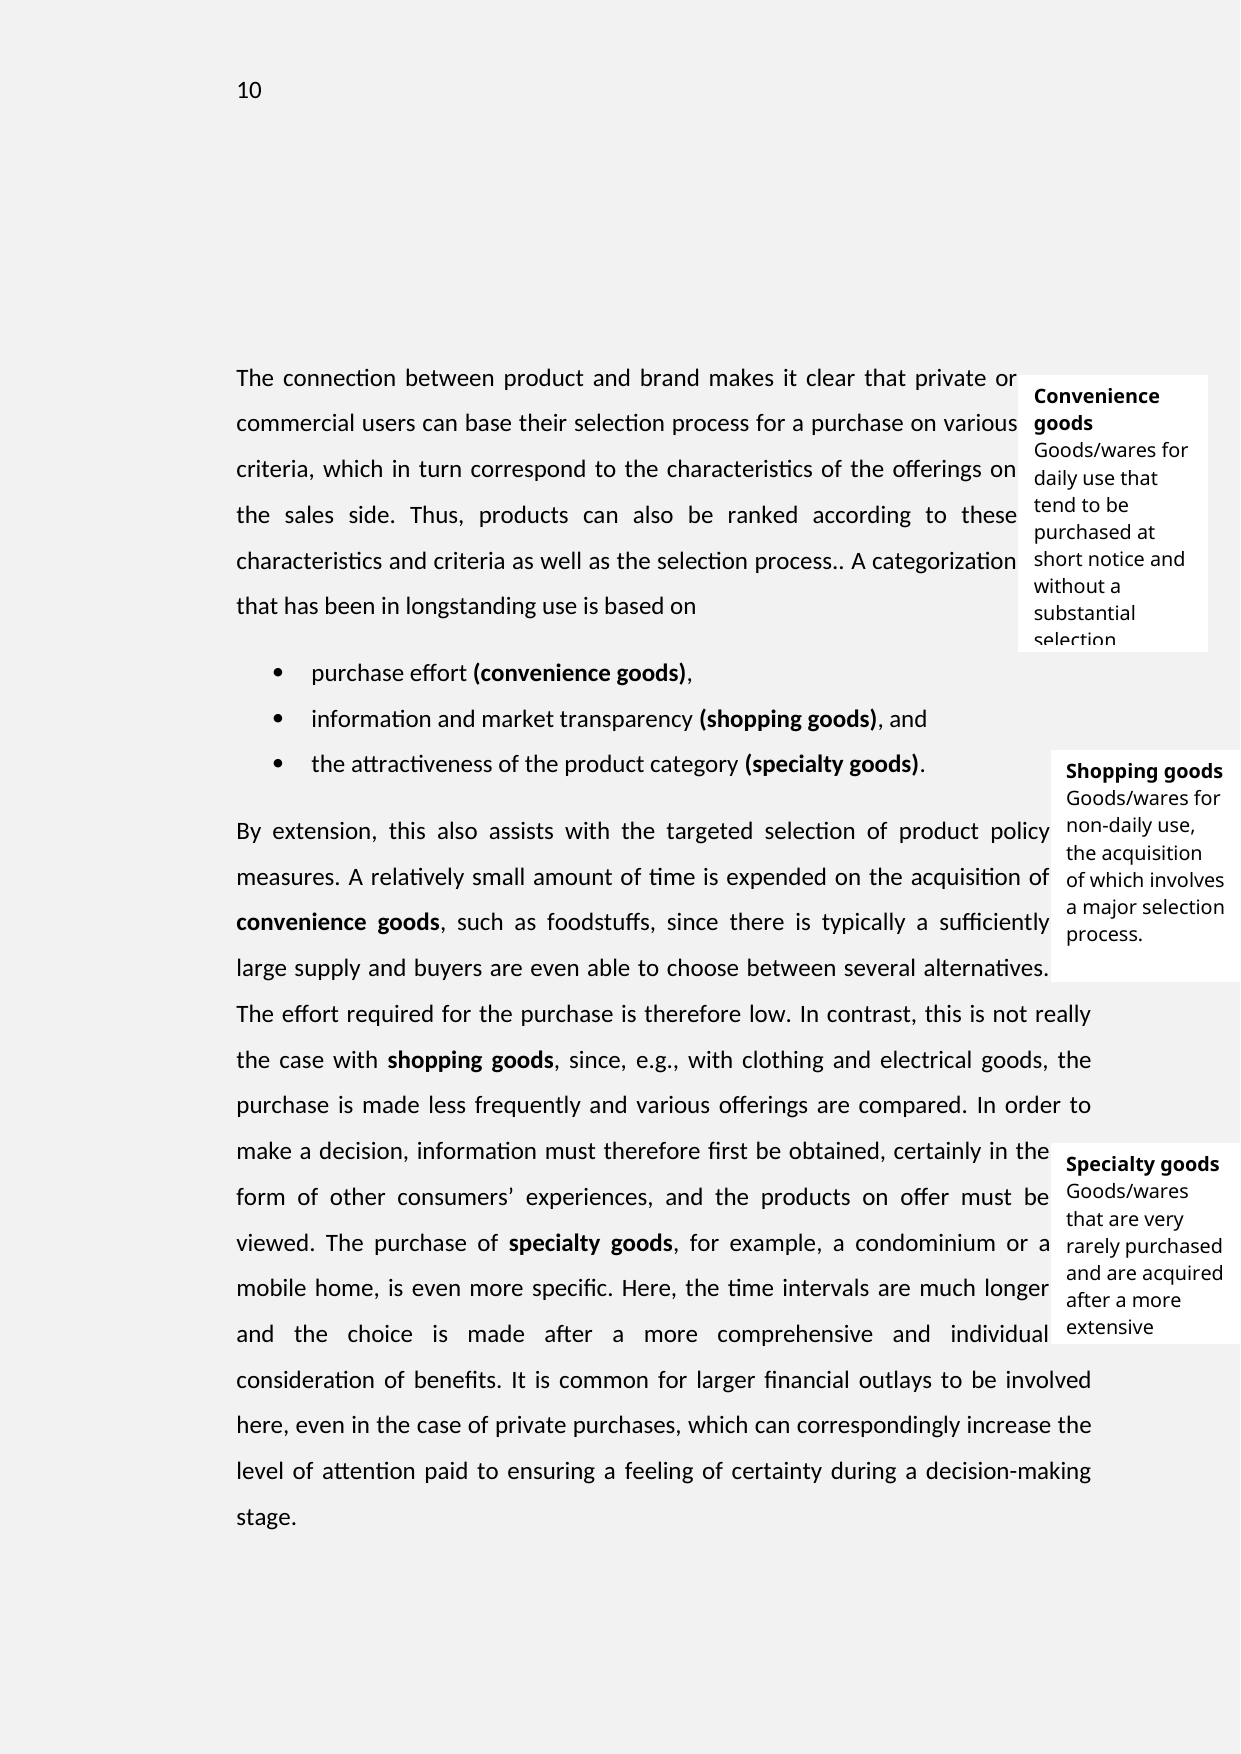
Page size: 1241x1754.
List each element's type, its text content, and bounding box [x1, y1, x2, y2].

list the attractiveness of the product category (specialty goods). [274, 748, 1092, 779]
text By extension, this also assists with the targeted selection of product policy measures. A relatively small amount of time is expended on the acquisition of convenience goods, such as foodstuffs, since there is typically a sufficiently large supply and buyers are even able to choose between several alternatives. The effort required for the purchase is therefore low. In contrast, this is not really the case with shopping goods, since, e.g., with clothing and electrical goods, the purchase is made less frequently and various offerings are compared. In order to make a decision, information must therefore first be obtained, certainly in the form of other consumers’ experiences, and the products on offer must be viewed. The purchase of specialty goods, for example, a condominium or a mobile home, is even more specific. Here, the time intervals are much longer and the choice is made after a more comprehensive and individual consideration of benefits. It is common for larger financial outlays to be involved here, even in the case of private purchases, which can correspondingly increase the level of attention paid to ensuring a feeling of certainty during a decision-making stage. [236, 815, 1092, 1532]
text The connection between product and brand makes it clear that private or commercial users can base their selection process for a purchase on various criteria, which in turn correspond to the characteristics of the offerings on the sales side. Thus, products can also be ranked according to these characteristics and criteria as well as the selection process.. A categorization that has been in longstanding use is based on [236, 362, 1092, 621]
list information and market transparency (shopping goods), and [274, 703, 1092, 733]
list purchase effort (convenience goods), [274, 657, 1092, 688]
